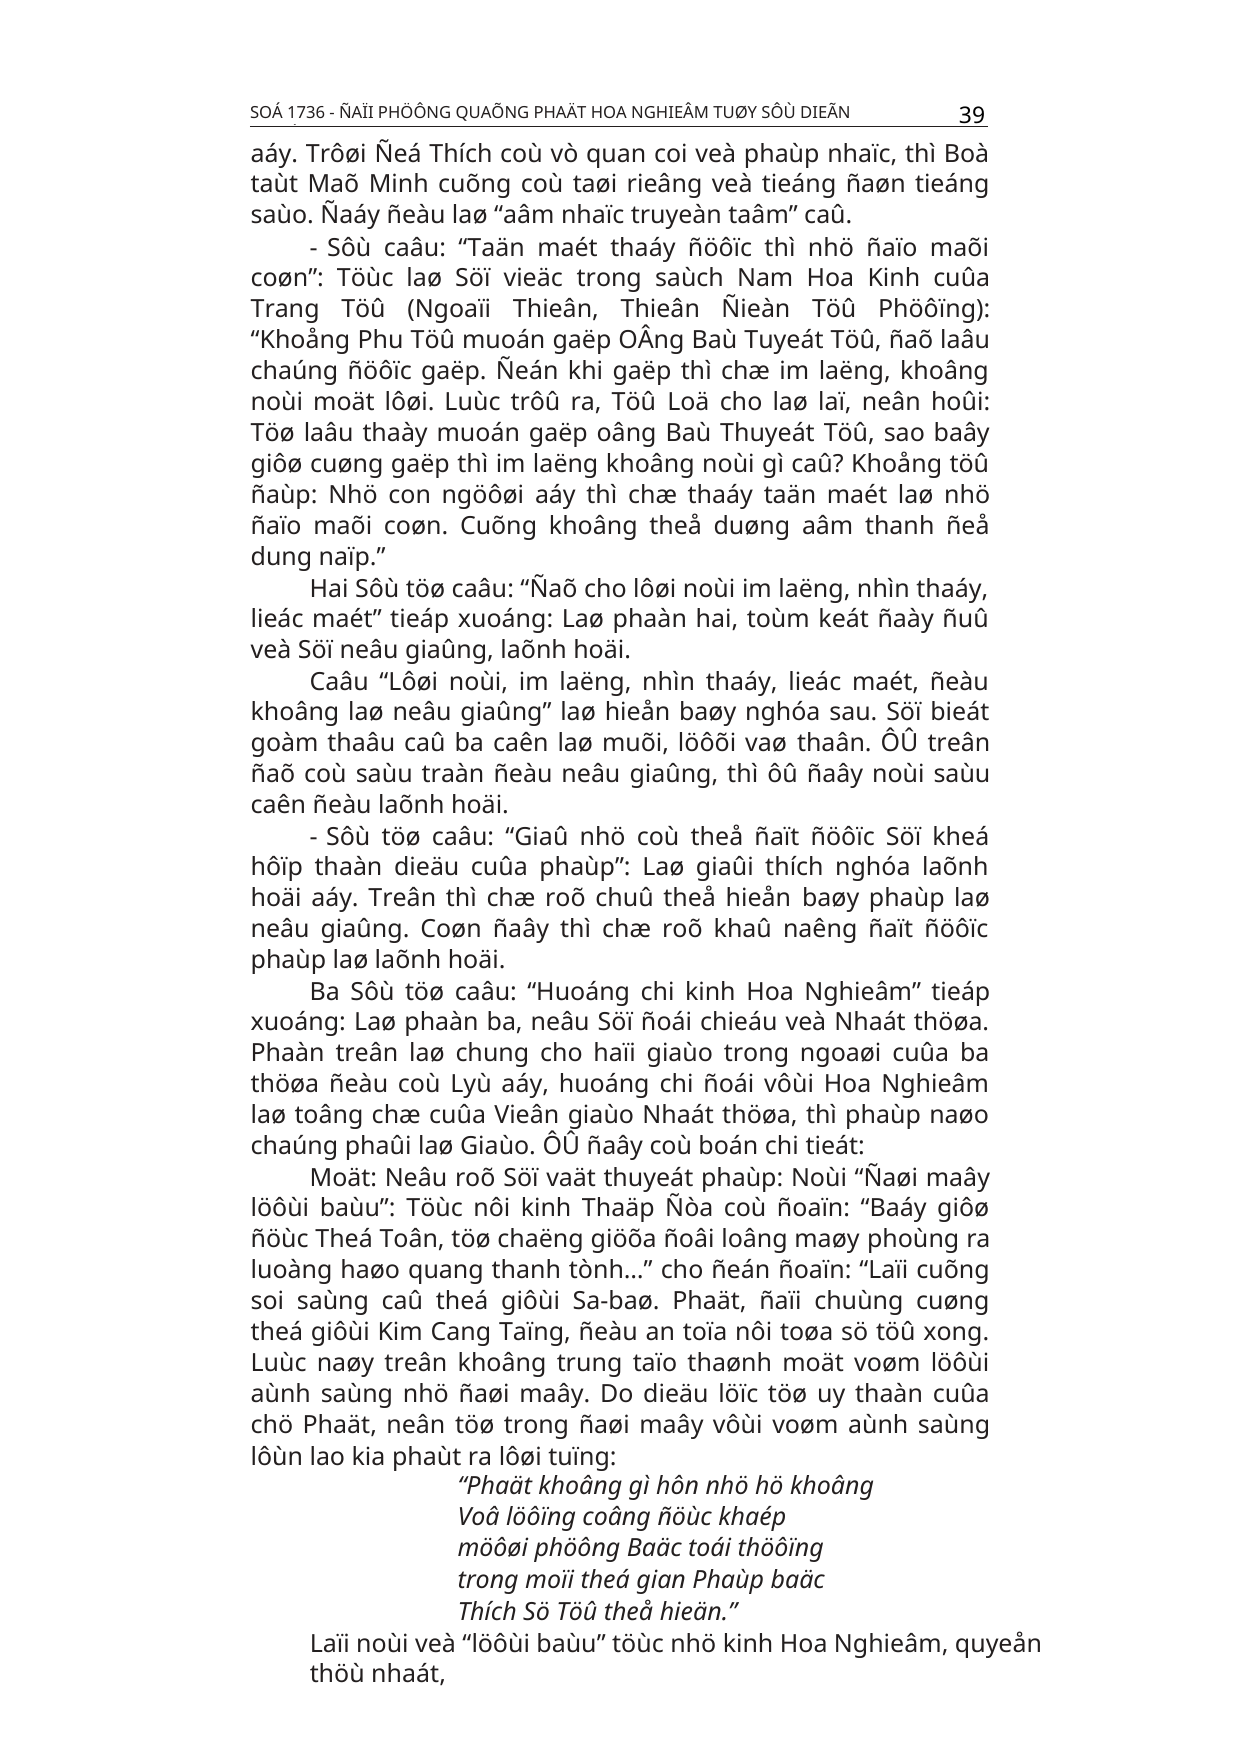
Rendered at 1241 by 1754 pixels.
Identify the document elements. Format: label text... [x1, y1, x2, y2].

text Hai Sôù töø caâu: “Ñaõ cho lôøi noùi im laëng, nhìn thaáy, lieác maét” tieáp xuoáng: Laø phaàn hai, toùm keát ñaày ñuû veà Söï neâu giaûng, laõnh hoäi. [250, 573, 990, 666]
text “Phaät khoâng gì hôn nhö hö khoâng [457, 1472, 1065, 1500]
text Moät: Neâu roõ Söï vaät thuyeát phaùp: Noùi “Ñaøi maây löôùi baùu”: Töùc nôi kinh Thaäp Ñòa coù ñoaïn: “Baáy giôø ñöùc Theá Toân, töø chaëng giöõa ñoâi loâng maøy phoùng ra luoàng haøo quang thanh tònh…” cho ñeán ñoaïn: “Laïi cuõng soi saùng caû theá giôùi Sa-baø. Phaät, ñaïi chuùng cuøng theá giôùi Kim Cang Taïng, ñeàu an toïa nôi toøa sö töû xong. Luùc naøy treân khoâng trung taïo thaønh moät voøm löôùi aùnh saùng nhö ñaøi maây. Do dieäu löïc töø uy thaàn cuûa chö Phaät, neân töø trong ñaøi maây vôùi voøm aùnh saùng lôùn lao kia phaùt ra lôøi tuïng: [250, 1162, 990, 1472]
text Voâ löôïng coâng ñöùc khaép möôøi phöông Baäc toái thöôïng trong moïi theá gian Phaùp baäc Thích Sö Töû theå hieän.” [457, 1500, 848, 1627]
text Laïi noùi veà “löôùi baùu” töùc nhö kinh Hoa Nghieâm, quyeån thöù nhaát, [309, 1627, 1065, 1689]
text aáy. Trôøi Ñeá Thích coù vò quan coi veà phaùp nhaïc, thì Boà taùt Maõ Minh cuõng coù taøi rieâng veà tieáng ñaøn tieáng saùo. Ñaáy ñeàu laø “aâm nhaïc truyeàn taâm” caû. [250, 138, 990, 231]
list Sôù töø caâu: “Giaû nhö coù theå ñaït ñöôïc Söï kheá hôïp thaàn dieäu cuûa phaùp”: Laø giaûi thích nghóa laõnh hoäi aáy. Treân thì chæ roõ chuû theå hieån baøy phaùp laø neâu giaûng. Coøn ñaây thì chæ roõ khaû naêng ñaït ñöôïc phaùp laø laõnh hoäi. [250, 821, 990, 976]
text Caâu “Lôøi noùi, im laëng, nhìn thaáy, lieác maét, ñeàu khoâng laø neâu giaûng” laø hieån baøy nghóa sau. Söï bieát goàm thaâu caû ba caên laø muõi, löôõi vaø thaân. ÔÛ treân ñaõ coù saùu traàn ñeàu neâu giaûng, thì ôû ñaây noùi saùu caên ñeàu laõnh hoäi. [250, 666, 990, 821]
text Ba Sôù töø caâu: “Huoáng chi kinh Hoa Nghieâm” tieáp xuoáng: Laø phaàn ba, neâu Söï ñoái chieáu veà Nhaát thöøa. Phaàn treân laø chung cho haïi giaùo trong ngoaøi cuûa ba thöøa ñeàu coù Lyù aáy, huoáng chi ñoái vôùi Hoa Nghieâm laø toâng chæ cuûa Vieân giaùo Nhaát thöøa, thì phaùp naøo chaúng phaûi laø Giaùo. ÔÛ ñaây coù boán chi tieát: [250, 976, 990, 1162]
list Sôù caâu: “Taän maét thaáy ñöôïc thì nhö ñaïo maõi coøn”: Töùc laø Söï vieäc trong saùch Nam Hoa Kinh cuûa Trang Töû (Ngoaïi Thieân, Thieân Ñieàn Töû Phöôïng): “Khoång Phu Töû muoán gaëp OÂng Baù Tuyeát Töû, ñaõ laâu chaúng ñöôïc gaëp. Ñeán khi gaëp thì chæ im laëng, khoâng noùi moät lôøi. Luùc trôû ra, Töû Loä cho laø laï, neân hoûi: Töø laâu thaày muoán gaëp oâng Baù Thuyeát Töû, sao baây giôø cuøng gaëp thì im laëng khoâng noùi gì caû? Khoång töû ñaùp: Nhö con ngöôøi aáy thì chæ thaáy taän maét laø nhö ñaïo maõi coøn. Cuõng khoâng theå duøng aâm thanh ñeå dung naïp.” [250, 231, 990, 573]
